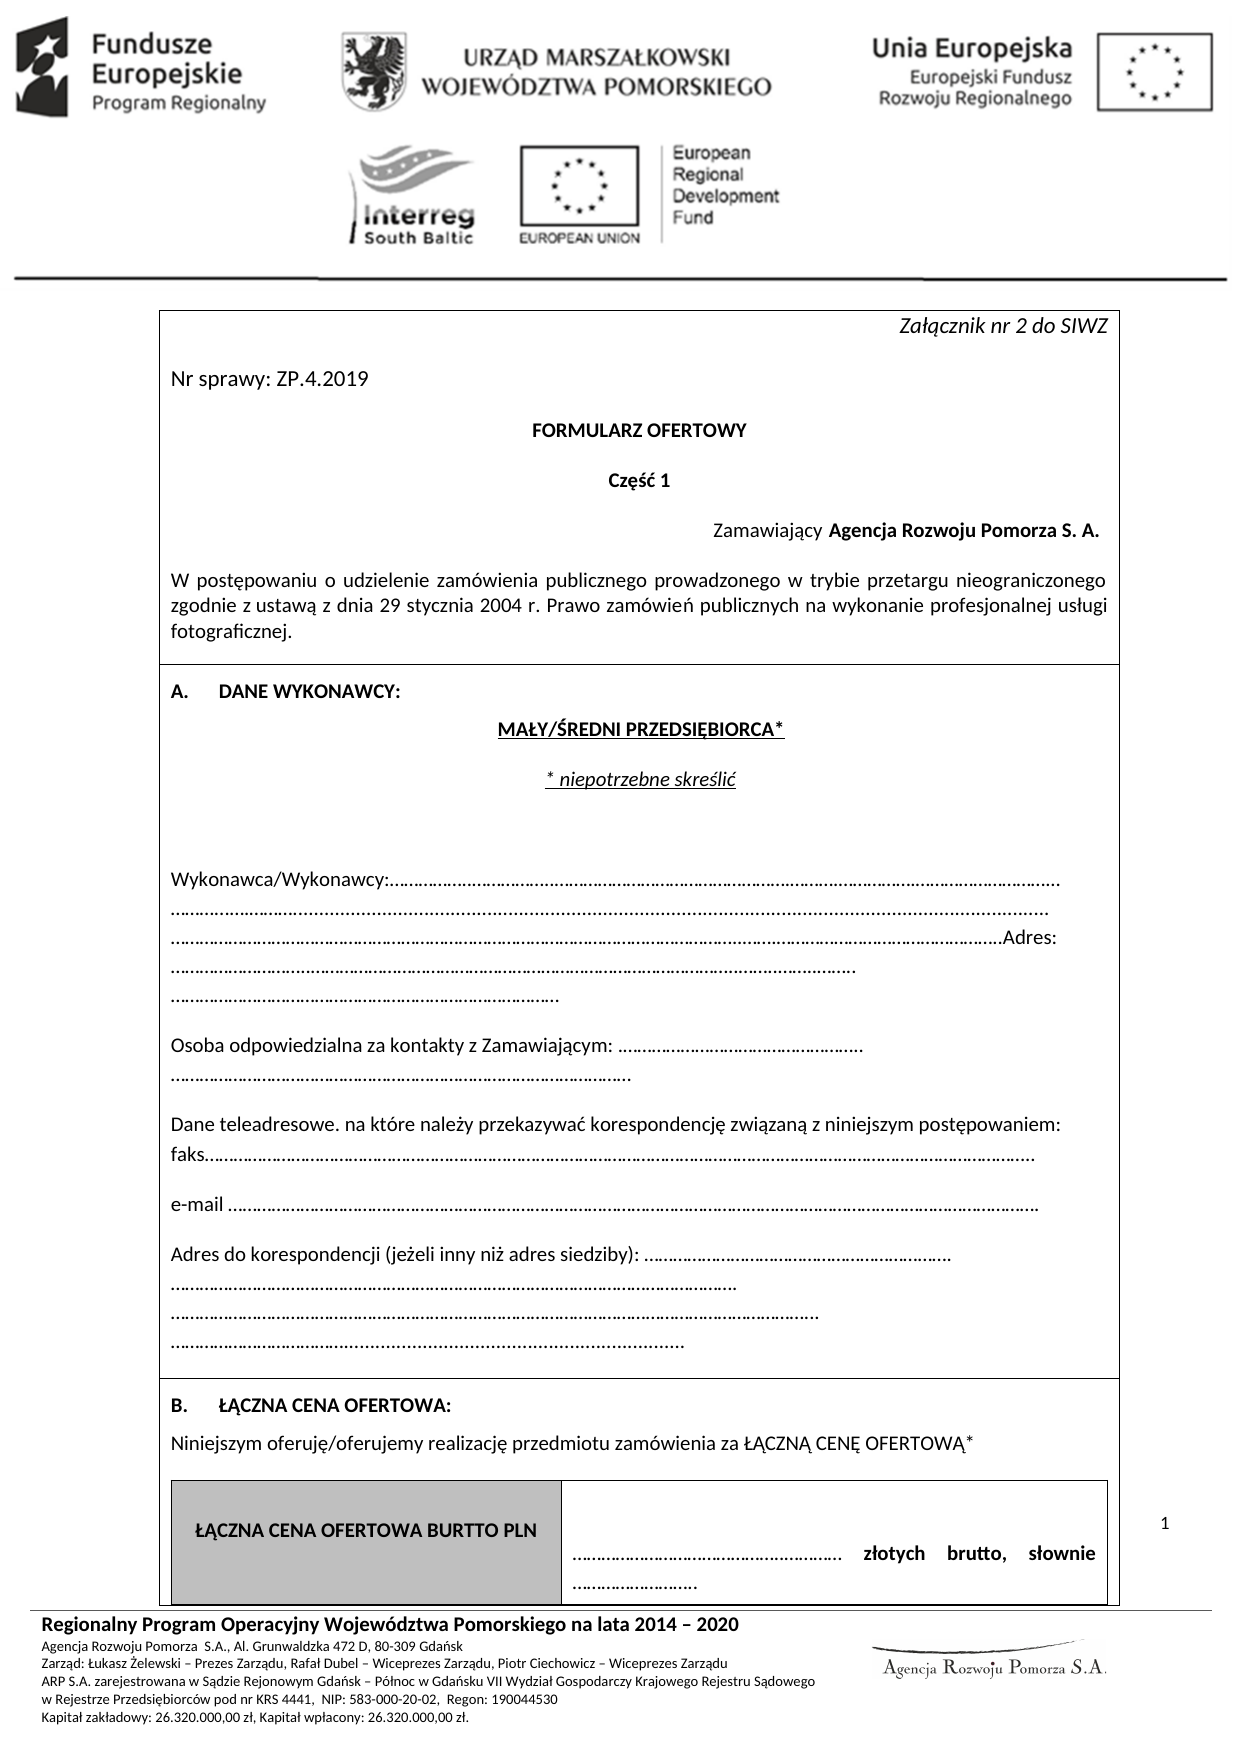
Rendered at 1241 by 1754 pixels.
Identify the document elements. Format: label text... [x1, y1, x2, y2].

table_cell DANE WYKONAWCY: MAŁY/ŚREDNI PRZEDSIĘBIORCA* * niepotrzebne skreślić Wykonawca/Wykonawcy:……………..……………..………………………………………….……….…………….………………………...………...….………................................................................................................................................................………………………………………………………………………………………………………..…….………………………………………..Adres:………………………..……………………………………………………………………………..……..……..……..……………………………………………………………………… Osoba odpowiedzialna za kontakty z Zamawiającym: .…………………………………………..…………………………………………………………………………………… Dane teleadresowe. na które należy przekazywać korespondencję związaną z niniejszym postępowaniem: faks……………………………………………………………………………………………………………………………………………………….. e-mail ……………………………………………………………………………………………………………………………………………………. Adres do korespondencji (jeżeli inny niż adres siedziby): ……………………………………………………….……………………………………………………………………………………………………….……………………………………………………………………………………………………………………...………………………………................................................................. [160, 665, 1119, 1378]
table_header Załącznik nr 2 do SIWZ Nr sprawy: ZP.4.2019 FORMULARZ OFERTOWY Część 1 Zamawiający Agencja Rozwoju Pomorza S. A. W postępowaniu o udzielenie zamówienia publicznego prowadzonego w trybie przetargu nieograniczonego zgodnie z ustawą z dnia 29 stycznia 2004 r. Prawo zamówień publicznych na wykonanie profesjonalnej usługi fotograficznej. [160, 311, 1119, 664]
picture [0, 16, 1233, 292]
picture [871, 1639, 1107, 1679]
